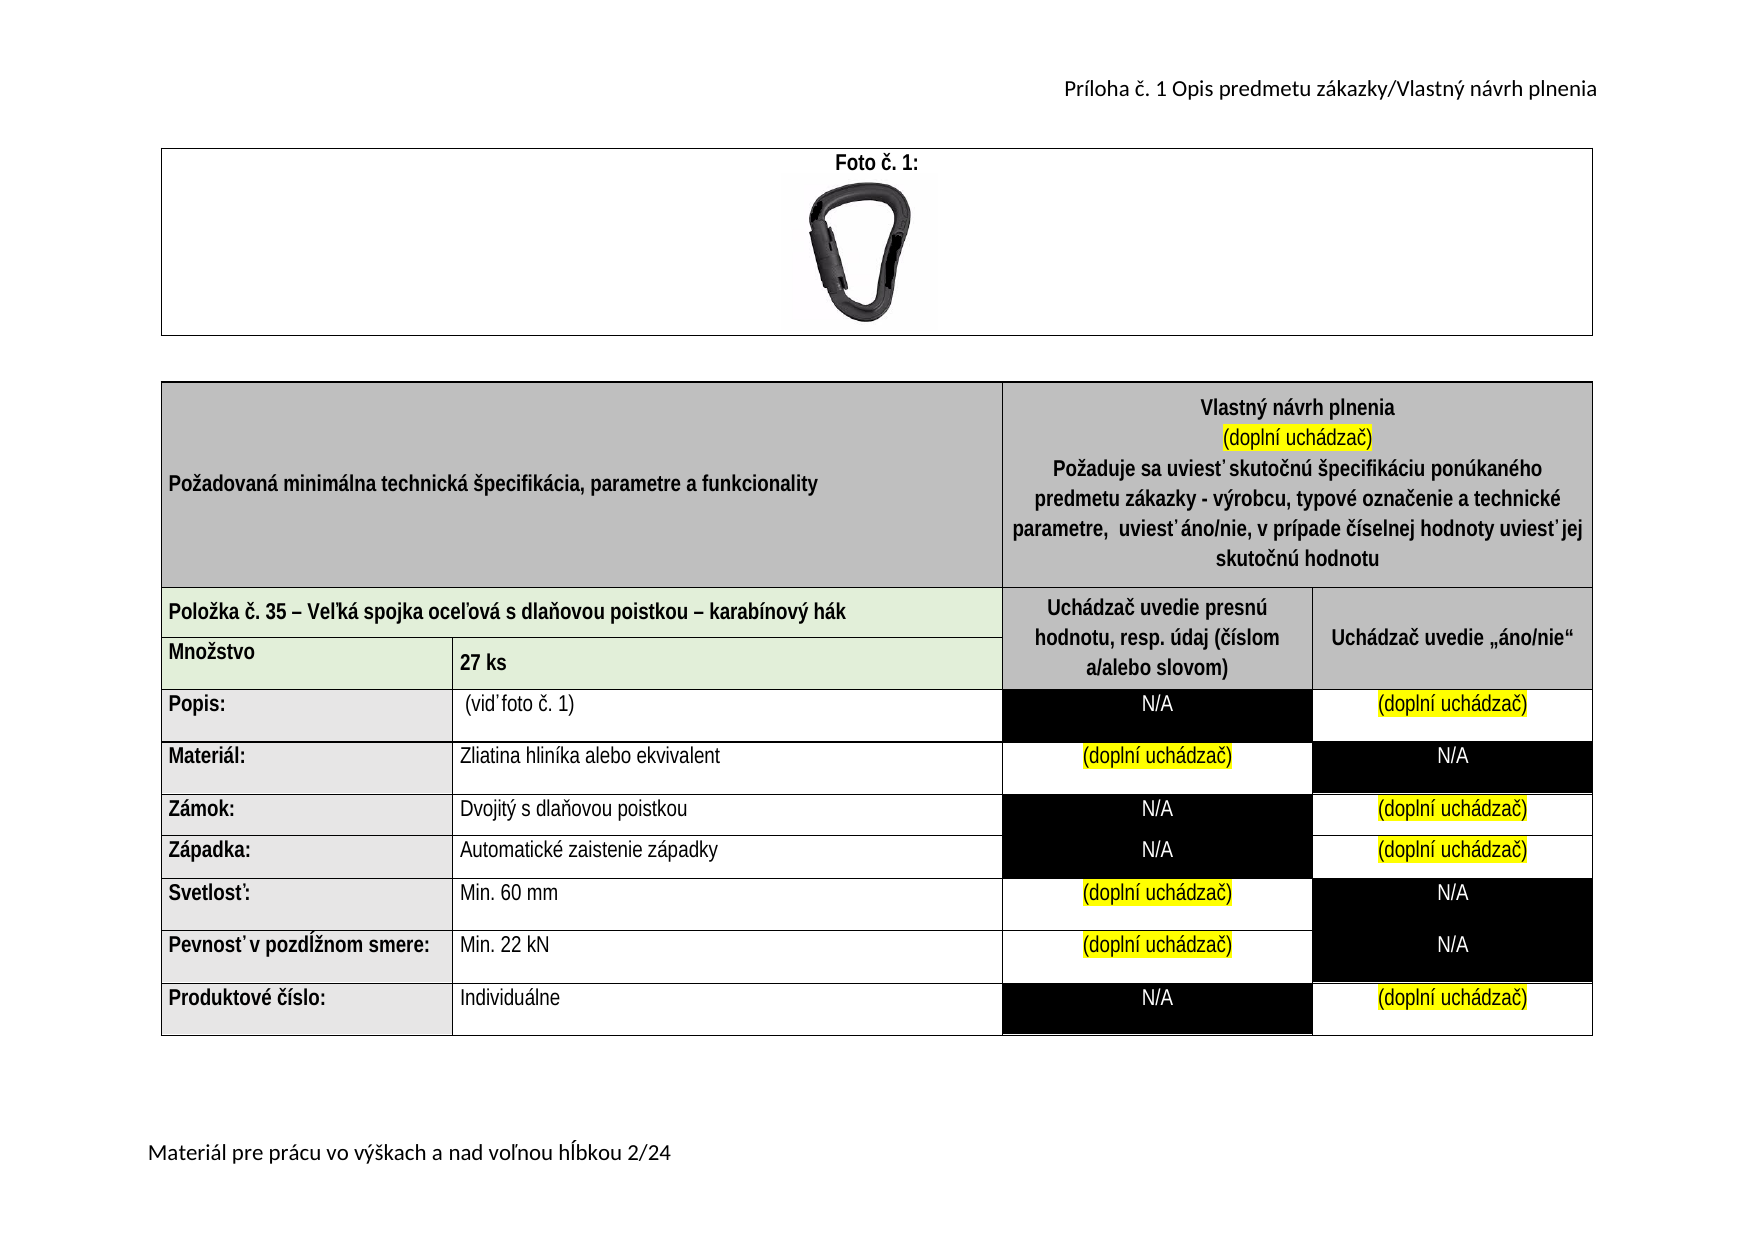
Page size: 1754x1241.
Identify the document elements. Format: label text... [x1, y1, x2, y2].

table_cell (doplní uchádzač) [1003, 743, 1312, 793]
table_cell Materiál: [162, 743, 452, 793]
table_cell Popis: [162, 690, 452, 741]
table_cell (doplní uchádzač) [1313, 836, 1592, 878]
table_cell N/A [1313, 743, 1592, 793]
table_cell (doplní uchádzač) [1313, 795, 1592, 835]
table_cell Min. 60 mm [453, 879, 1002, 930]
table_cell Foto č. 1: [162, 149, 1592, 335]
table_cell Automatické zaistenie západky [453, 836, 1002, 878]
table_cell Zliatina hliníka alebo ekvivalent [453, 743, 1002, 793]
table_cell (doplní uchádzač) [1313, 984, 1592, 1034]
table_cell Západka: [162, 836, 452, 878]
table_cell Svetlosť: [162, 879, 452, 930]
table_cell (doplní uchádzač) [1003, 931, 1312, 982]
table_cell Zámok: [162, 795, 452, 835]
table_cell N/A [1003, 984, 1312, 1034]
table_cell 27 ks [453, 638, 1002, 689]
table_cell Položka č. 35 – Veľká spojka oceľová s dlaňovou poistkou – karabínový hák [162, 588, 1002, 637]
table_cell (viď foto č. 1) [453, 690, 1002, 741]
table_header Požadovaná minimálna technická špecifikácia, parametre a funkcionality [162, 383, 1002, 587]
table_cell N/A [1313, 879, 1592, 930]
table_cell (doplní uchádzač) [1003, 879, 1312, 930]
table_cell Produktové číslo: [162, 984, 452, 1034]
table_cell Uchádzač uvedie „áno/nie“ [1313, 588, 1592, 689]
table_cell Min. 22 kN [453, 931, 1002, 982]
table_cell Individuálne [453, 984, 1002, 1034]
table_cell Množstvo [162, 638, 452, 689]
table_cell N/A [1003, 836, 1312, 878]
table_cell (doplní uchádzač) [1313, 690, 1592, 741]
table_header Vlastný návrh plnenia (doplní uchádzač) Požaduje sa uviesť skutočnú špecifikáciu ponúkaného predmetu zákazky - výrobcu, typové označenie a technické parametre, uviesť áno/nie, v prípade číselnej hodnoty uviesť jej skutočnú hodnotu [1003, 383, 1592, 587]
table_cell N/A [1003, 690, 1312, 741]
table_cell Pevnosť v pozdĺžnom smere: [162, 931, 452, 982]
table_cell N/A [1003, 795, 1312, 835]
table_cell Dvojitý s dlaňovou poistkou [453, 795, 1002, 835]
table_cell N/A [1313, 931, 1592, 982]
table_cell Uchádzač uvedie presnú hodnotu, resp. údaj (číslom a/alebo slovom) [1003, 588, 1312, 689]
